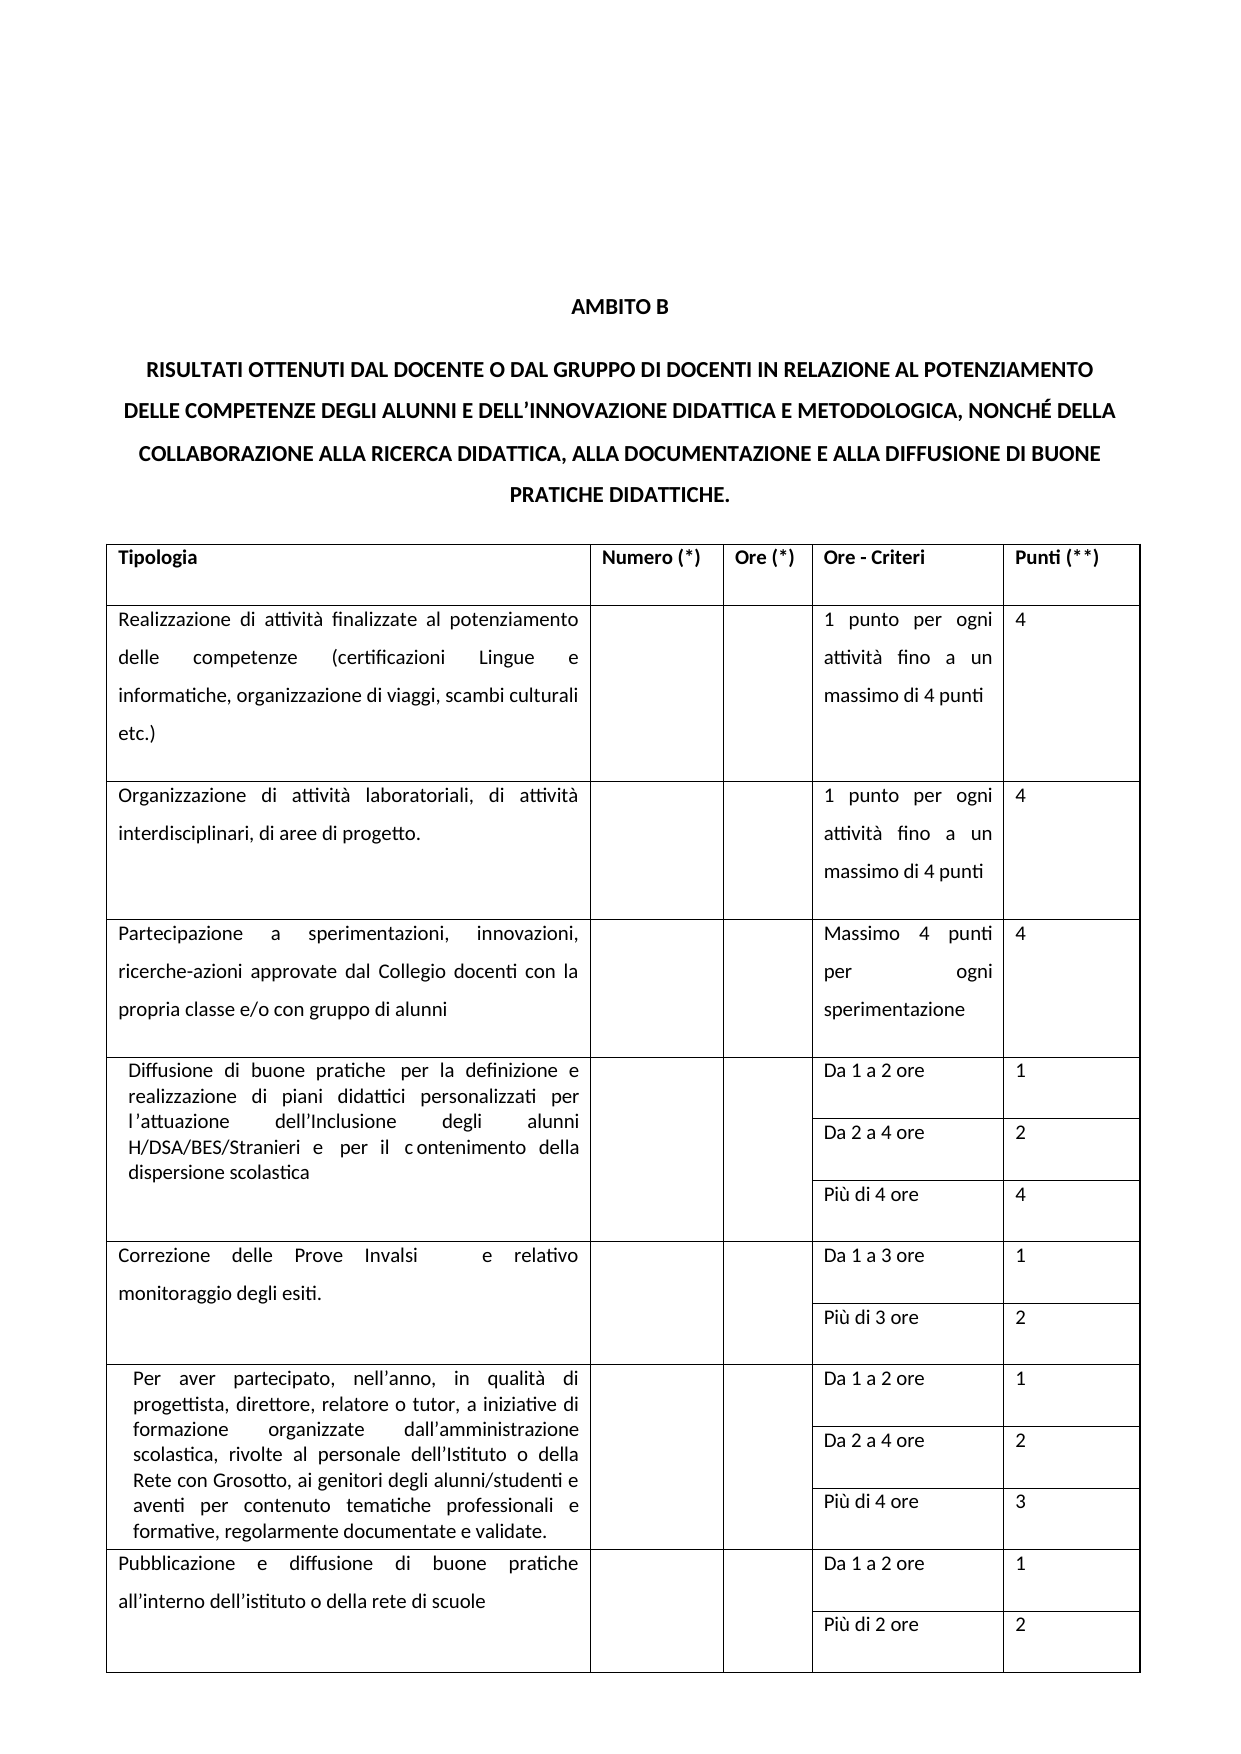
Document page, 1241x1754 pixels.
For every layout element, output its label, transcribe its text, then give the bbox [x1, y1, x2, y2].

table_cell 3 [1004, 1489, 1139, 1549]
table_header Punti (**) [1004, 545, 1139, 605]
table_cell [724, 1058, 812, 1241]
text RISULTATI OTTENUTI DAL DOCENTE O DAL GRUPPO DI DOCENTI IN RELAZIONE AL POTENZIAMENTO DELLE COMPETENZE DEGLI ALUNNI E DELL’INNOVAZIONE DIDATTICA E METODOLOGICA, NONCHÉ DELLA COLLABORAZIONE ALLA RICERCA DIDATTICA, ALLA DOCUMENTAZIONE E ALLA DIFFUSIONE DI BUONE PRATICHE DIDATTICHE. [118, 355, 1122, 509]
table_cell 2 [1004, 1427, 1139, 1487]
table_cell [724, 606, 812, 781]
table_cell 1 punto per ogni attività fino a un massimo di 4 punti [813, 606, 1003, 781]
table_cell [591, 1550, 723, 1672]
table_cell [591, 782, 723, 919]
table_cell [591, 920, 723, 1057]
table_cell 1 [1004, 1365, 1139, 1426]
table_cell 2 [1004, 1612, 1139, 1672]
table_cell Più di 2 ore [813, 1612, 1003, 1672]
table_cell Da 2 a 4 ore [813, 1119, 1003, 1180]
table_cell [724, 1242, 812, 1364]
table_cell Da 2 ore [813, 1550, 1003, 1611]
table_cell Diffusione di buone pratiche per la definizione e realizzazione di piani didattici personalizzati per l’attuazione dell’Inclusione degli alunni H/DSA/BES/Stranieri e per il contenimento della dispersione scolastica [107, 1058, 590, 1241]
table_cell 1 [1004, 1058, 1139, 1118]
table_cell Massimo 4 punti per ogni sperimentazione [813, 920, 1003, 1057]
table_cell 4 [1004, 1181, 1139, 1241]
table_cell Pubblicazione e diffusione di buone pratiche all’interno dell’istituto o della rete di scuole [107, 1550, 590, 1672]
table_cell [591, 1058, 723, 1241]
table_cell 4 [1004, 606, 1139, 781]
table_cell Da 1 a 3 ore [813, 1242, 1003, 1303]
table_cell 4 [1004, 920, 1139, 1057]
table_cell Da 1 a 2 ore [813, 1365, 1003, 1426]
table_cell [724, 782, 812, 919]
table_cell [591, 1365, 723, 1549]
table_cell 2 [1004, 1119, 1139, 1180]
table_cell 4 [1004, 782, 1139, 919]
table_header Tipologia [107, 545, 590, 605]
table_cell Da 2 a 4 ore [813, 1427, 1003, 1487]
table_cell Per aver partecipato, nell’anno, in qualità di progettista, direttore, relatore o tutor, a iniziative di formazione organizzate dall’amministrazione scolastica, rivolte al personale dell’Istituto o della Rete con Grosotto, ai genitori degli alunni/studenti e aventi per contenuto tematiche professionali e formative, regolarmente documentate e validate. [107, 1365, 590, 1549]
table_cell [724, 1550, 812, 1672]
table_cell Da 1 a 2 ore [813, 1058, 1003, 1118]
table_header Ore (*) [724, 545, 812, 605]
table_cell Più di 3 ore [813, 1304, 1003, 1364]
table_header Ore - Criteri [813, 545, 1003, 605]
table_cell [591, 1242, 723, 1364]
table_cell Correzione delle Prove Invalsi e relativo monitoraggio degli esiti. [107, 1242, 590, 1364]
table_cell [724, 920, 812, 1057]
table_cell 1 [1004, 1550, 1139, 1611]
table_cell Più di 4 ore [813, 1181, 1003, 1241]
table_cell [591, 606, 723, 781]
table_cell 1 punto per ogni attività fino a un massimo di 4 punti [813, 782, 1003, 919]
text AMBITO B [118, 292, 1122, 320]
table_cell Organizzazione di attività laboratoriali, di attività interdisciplinari, di aree di progetto. [107, 782, 590, 919]
table_header Numero (*) [591, 545, 723, 605]
table_cell Partecipazione a sperimentazioni, innovazioni, ricerche-azioni approvate dal Collegio docenti con la propria classe e/o con gruppo di alunni [107, 920, 590, 1057]
table_cell 2 [1004, 1304, 1139, 1364]
table_cell Più di 4 ore [813, 1489, 1003, 1549]
table_cell Realizzazione di attività finalizzate al potenziamento delle competenze (certificazioni Lingue e informatiche, organizzazione di viaggi, scambi culturali etc.) [107, 606, 590, 781]
table_cell 1 [1004, 1242, 1139, 1303]
table_cell [724, 1365, 812, 1549]
